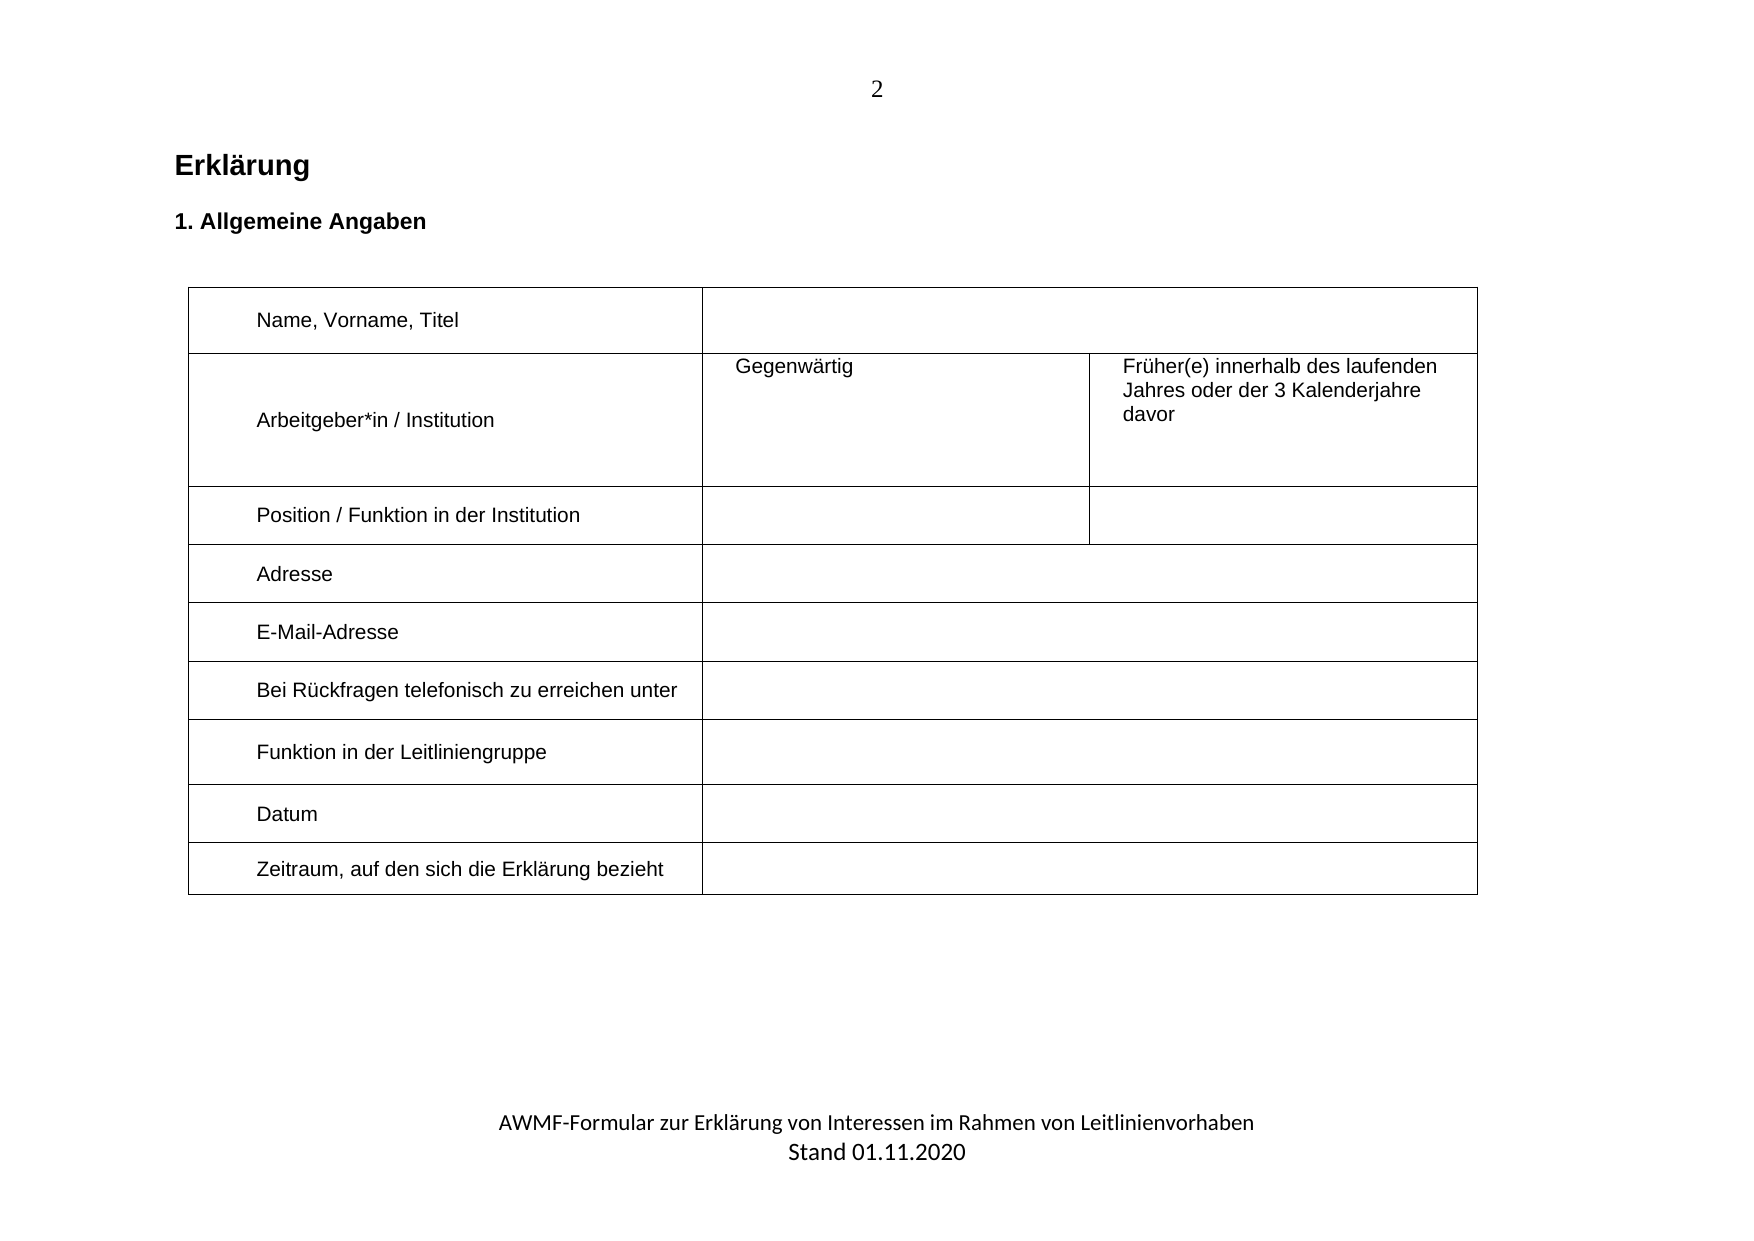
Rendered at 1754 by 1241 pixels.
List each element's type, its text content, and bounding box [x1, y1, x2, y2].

table_cell Position / Funktion in der Institution [189, 487, 702, 544]
table_cell [703, 487, 1089, 544]
text 1. Allgemeine Angaben [174, 208, 1636, 234]
table_cell [703, 843, 1477, 894]
table_cell Adresse [189, 545, 702, 602]
table_cell [703, 603, 1477, 661]
table_cell [703, 720, 1477, 784]
table_header [703, 288, 1477, 353]
table_cell [703, 545, 1477, 602]
table_cell Zeitraum, auf den sich die Erklärung bezieht [189, 843, 702, 894]
table_cell Funktion in der Leitliniengruppe [189, 720, 702, 784]
table_cell Früher(e) innerhalb des laufenden Jahres oder der 3 Kalenderjahre davor [1090, 354, 1477, 486]
table_cell Gegenwärtig [703, 354, 1089, 486]
text Erklärung [174, 148, 1636, 181]
table_cell [703, 785, 1477, 842]
table_cell [1090, 487, 1477, 544]
table_cell E-Mail-Adresse [189, 603, 702, 661]
table_cell Arbeitgeber*in / Institution [189, 354, 702, 486]
table_header Name, Vorname, Titel [189, 288, 702, 353]
table_cell Datum [189, 785, 702, 842]
table_cell Bei Rückfragen telefonisch zu erreichen unter [189, 662, 702, 719]
table_cell [703, 662, 1477, 719]
